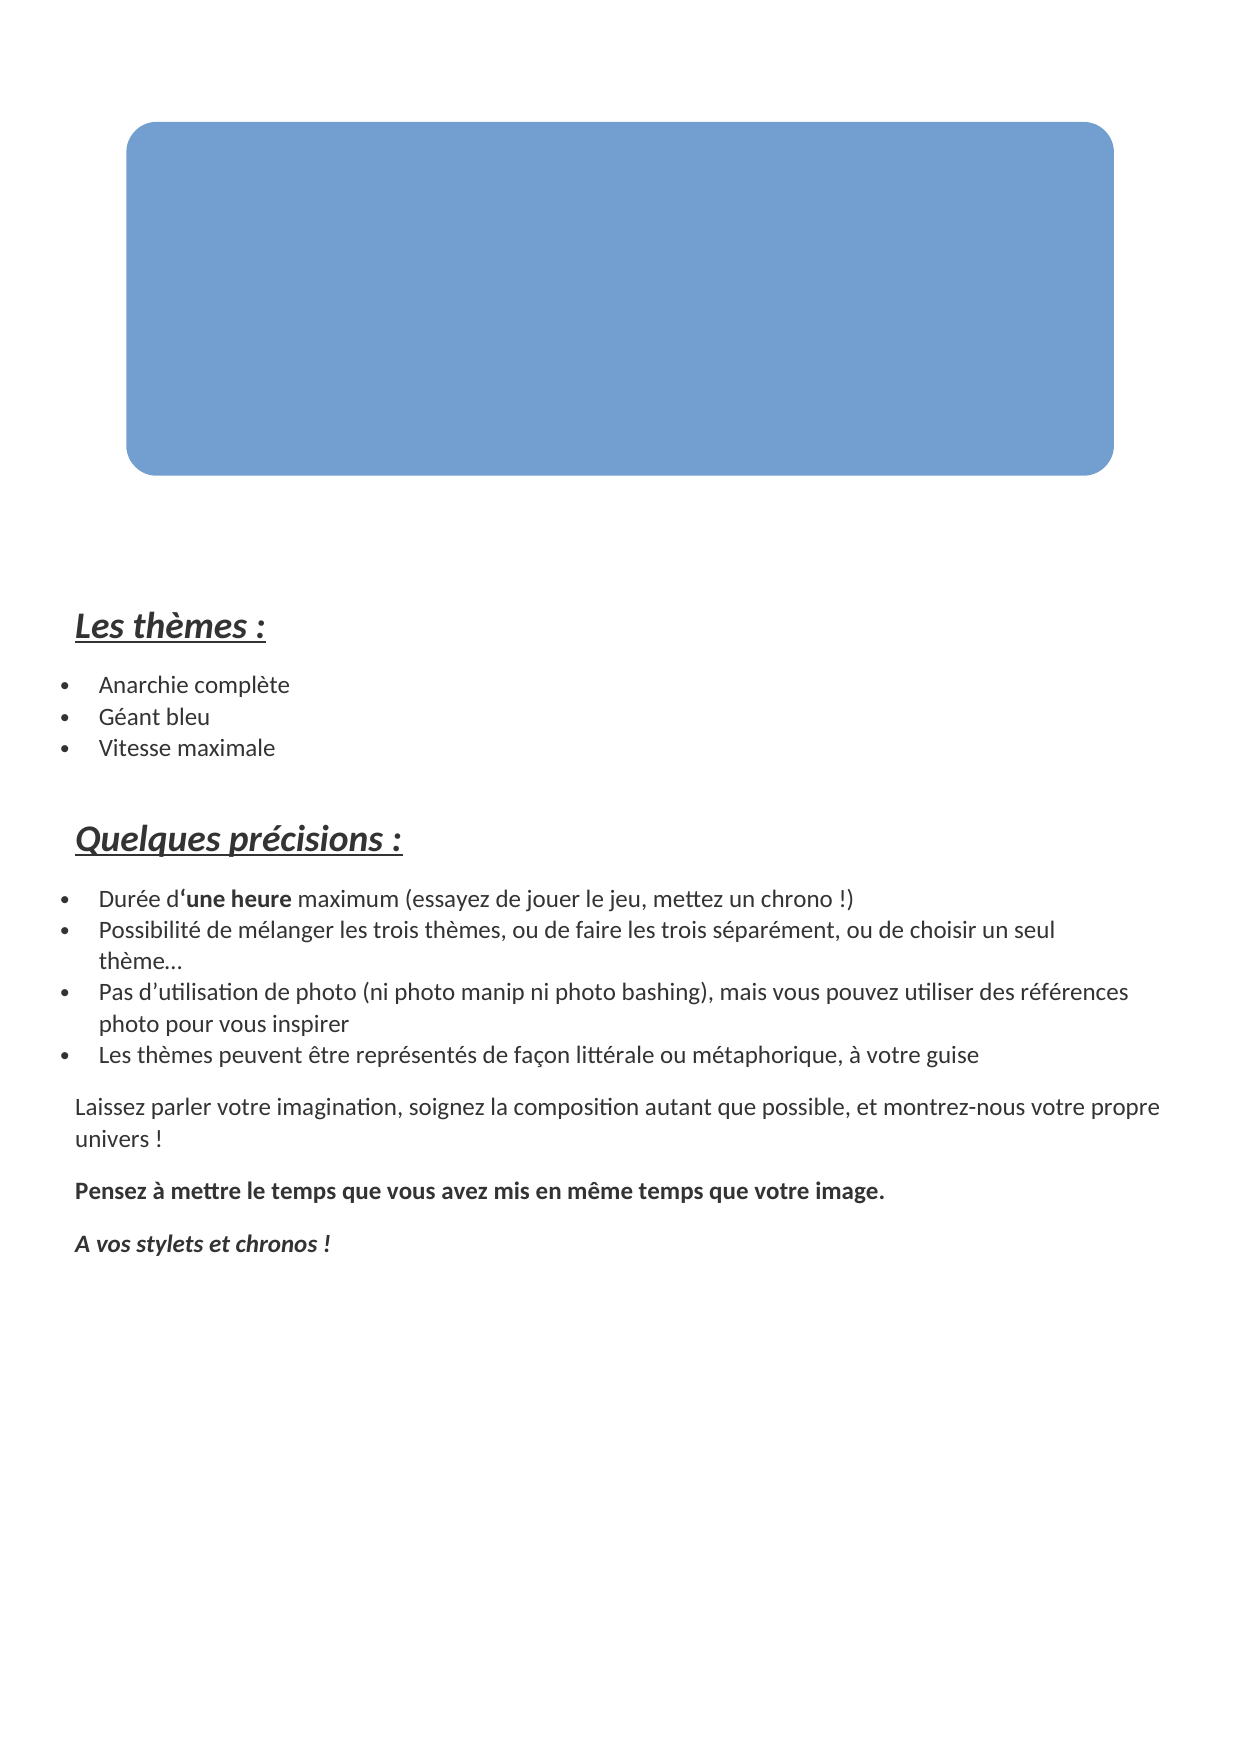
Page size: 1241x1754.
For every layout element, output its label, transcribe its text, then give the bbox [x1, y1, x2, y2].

list Pas d’utilisation de photo (ni photo manip ni photo bashing), mais vous pouvez utiliser des références photo pour vous inspirer [61, 976, 1142, 1038]
list Géant bleu [61, 700, 1142, 731]
list Anarchie complète [61, 669, 1142, 700]
text A vos stylets et chronos ! [75, 1227, 1165, 1258]
list Vitesse maximale [61, 731, 1142, 762]
text Pensez à mettre le temps que vous avez mis en même temps que votre image. [75, 1174, 1165, 1206]
list Durée d‘une heure maximum (essayez de jouer le jeu, mettez un chrono !) [61, 882, 1142, 913]
text Quelques précisions : [75, 815, 1165, 861]
list Possibilité de mélanger les trois thèmes, ou de faire les trois séparément, ou de choisir un seul thème… [61, 913, 1142, 976]
text Les thèmes : [75, 602, 1165, 647]
list Les thèmes peuvent être représentés de façon littérale ou métaphorique, à votre guise [61, 1038, 1142, 1069]
text Laissez parler votre imagination, soignez la composition autant que possible, et montrez-nous votre propre univers ! [75, 1091, 1165, 1153]
